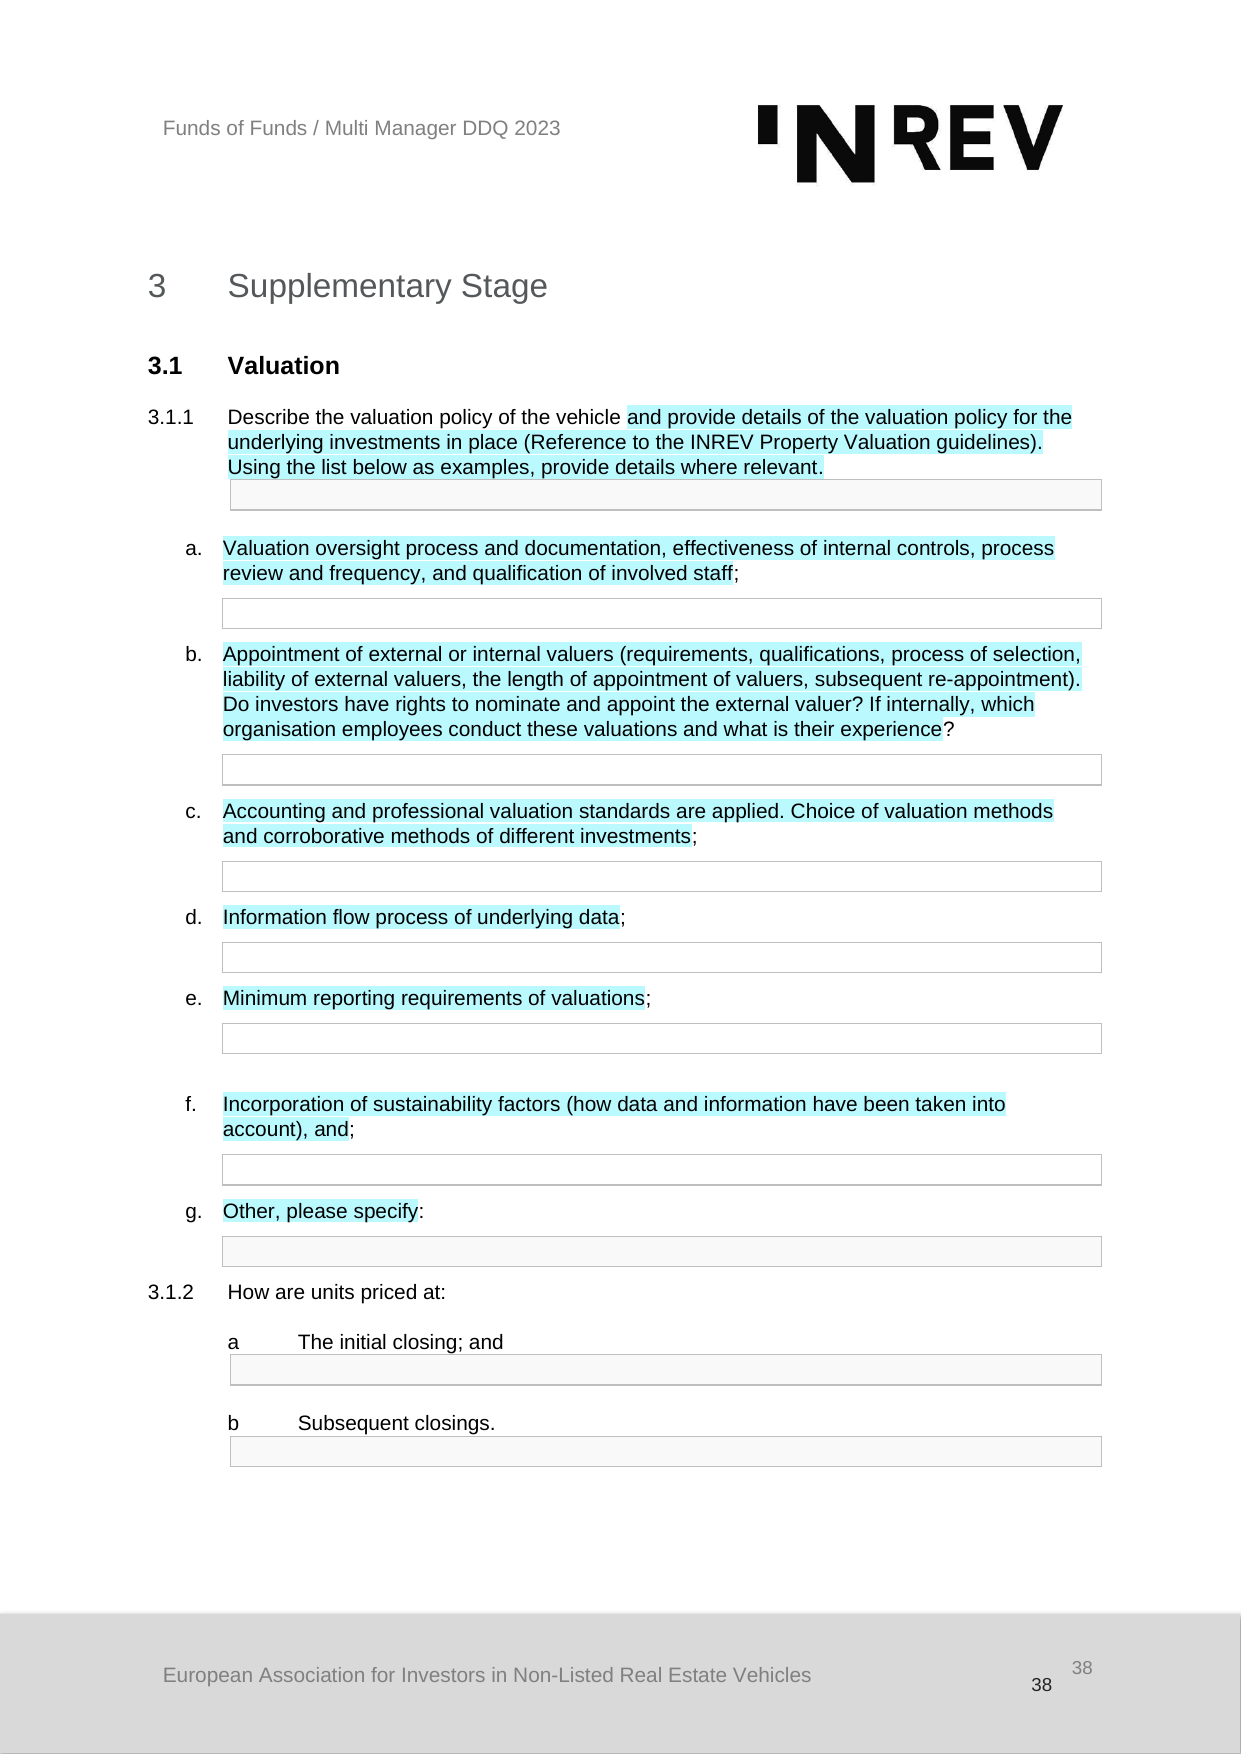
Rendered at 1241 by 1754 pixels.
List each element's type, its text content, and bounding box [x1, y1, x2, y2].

list Appointment of external or internal valuers (requirements, qualifications, process of selection, liability of external valuers, the length of appointment of valuers, subsequent re-appointment). Do investors have rights to nominate and appoint the external valuer? If internally, which organisation employees conduct these valuations and what is their experience? [185, 642, 1092, 742]
list Incorporation of sustainability factors (how data and information have been taken into account), and; [185, 1092, 1092, 1142]
list Minimum reporting requirements of valuations; [185, 986, 1092, 1011]
picture [727, 75, 1093, 213]
text 3.1.2 How are units priced at: [148, 1279, 1092, 1304]
text b Subsequent closings. [148, 1411, 1092, 1436]
subtitle 3 Supplementary Stage [148, 266, 1092, 304]
subtitle 3.1 Valuation [148, 354, 1092, 379]
list Information flow process of underlying data; [185, 904, 1092, 929]
list Other, please specify: [185, 1198, 1092, 1223]
text a The initial closing; and [148, 1329, 1092, 1354]
list Valuation oversight process and documentation, effectiveness of internal controls, process review and frequency, and qualification of involved staff; [185, 536, 1092, 586]
text 3.1.1 Describe the valuation policy of the vehicle and provide details of the valuation policy for the underlying investments in place (Reference to the INREV Property Valuation guidelines). Using the list below as examples, provide details where relevant. [148, 404, 1092, 479]
list Accounting and professional valuation standards are applied. Choice of valuation methods and corroborative methods of different investments; [185, 798, 1092, 848]
